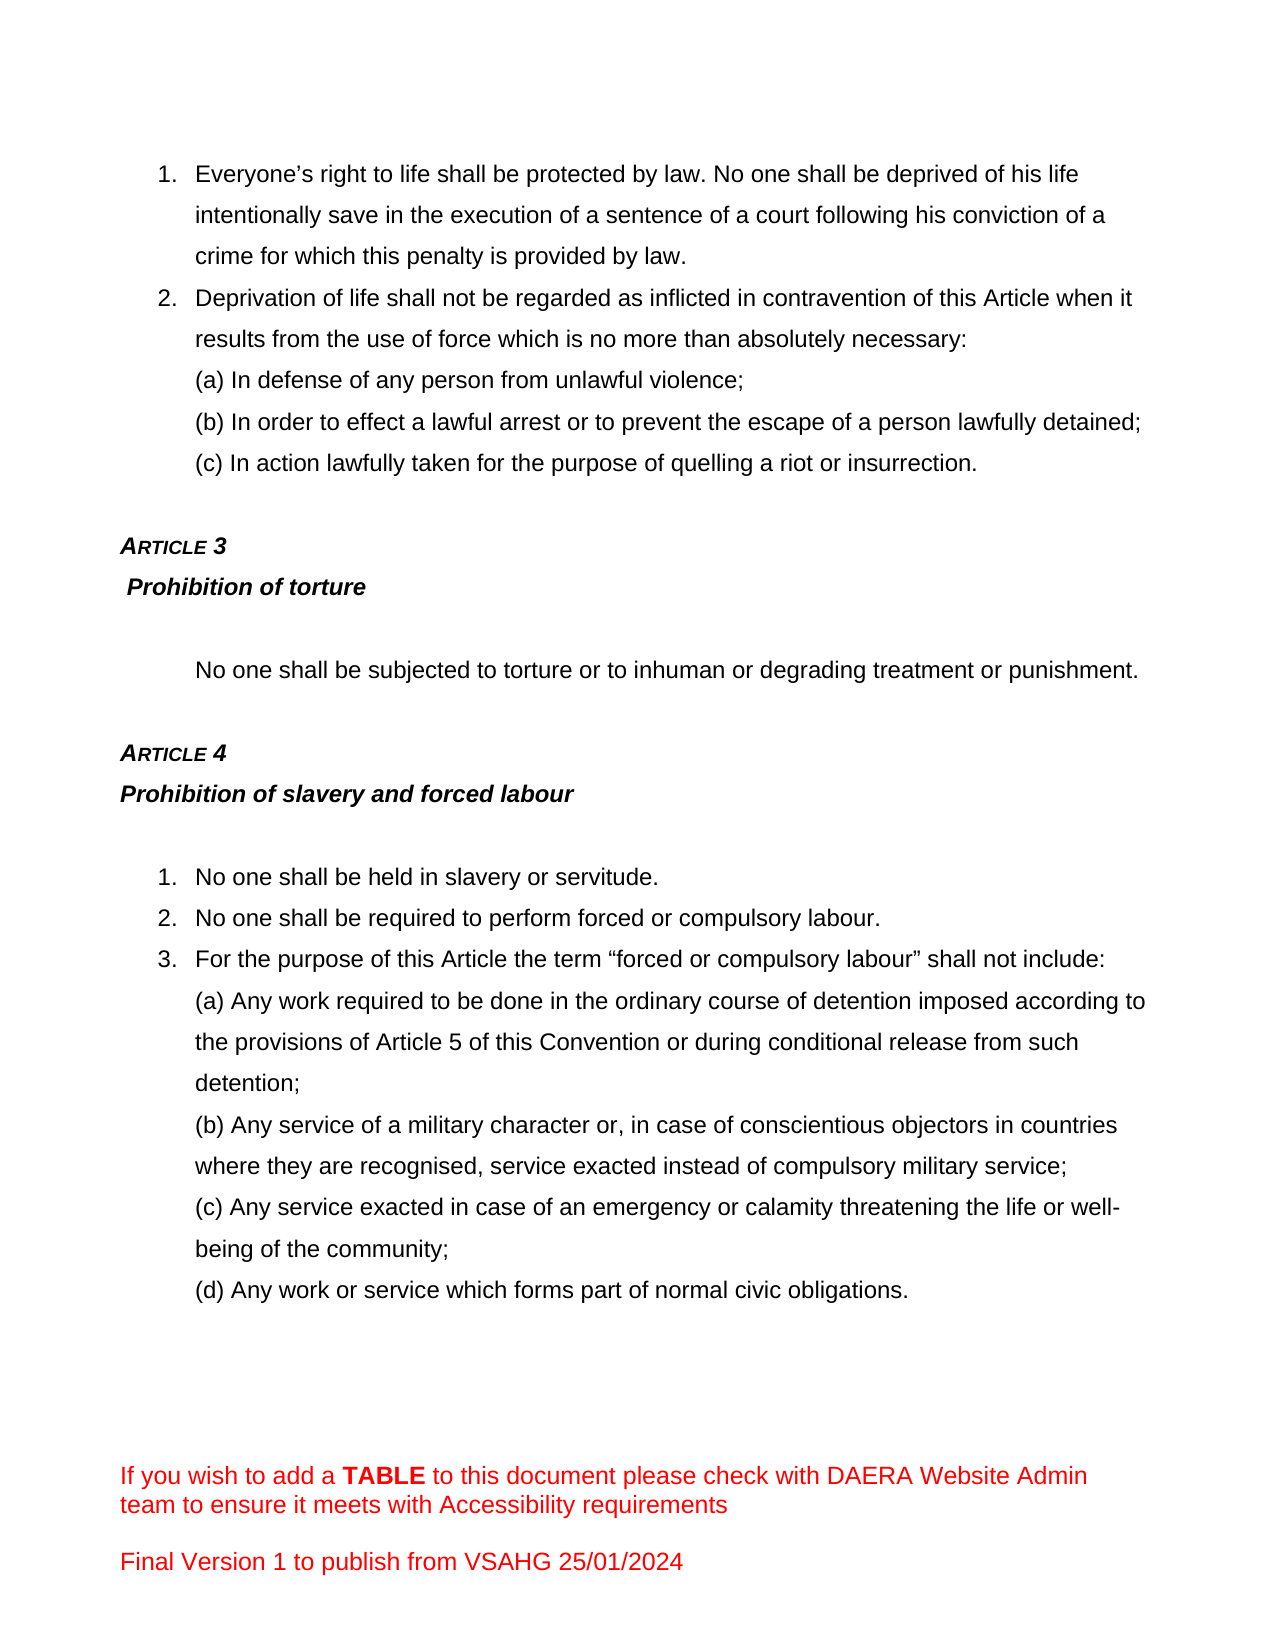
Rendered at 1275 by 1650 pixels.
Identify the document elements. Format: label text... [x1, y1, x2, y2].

text (b) Any service of a military character or, in case of conscientious objectors in countries where they are recognised, service exacted instead of compulsory military service; [195, 1111, 1155, 1179]
text (c) In action lawfully taken for the purpose of quelling a riot or insurrection. [120, 449, 1155, 477]
text Article 3 [120, 532, 1155, 559]
text (c) Any service exacted in case of an emergency or calamity threatening the life or well-being of the community; [195, 1193, 1155, 1262]
list Everyone’s right to life shall be protected by law. No one shall be deprived of his life intentionally save in the execution of a sentence of a court following his conviction of a crime for which this penalty is provided by law.E+W+S+N.I. [157, 159, 1155, 270]
list No one shall be held in slavery or servitude.E+W+S+N.I. [157, 862, 1155, 890]
text (d) Any work or service which forms part of normal civic obligations. [120, 1276, 1155, 1304]
text E+W+S+N.I.Prohibition of slavery and forced labour [120, 780, 1155, 807]
list For the purpose of this Article the term “forced or compulsory labour” shall not include:E+W+S+N.I. [157, 945, 1155, 973]
text (a) In defense of any person from unlawful violence; [120, 366, 1155, 394]
text (b) In order to effect a lawful arrest or to prevent the escape of a person lawfully detained; [195, 408, 1155, 435]
list No one shall be required to perform forced or compulsory labour.E+W+S+N.I. [157, 904, 1155, 931]
text No one shall be subjected to torture or to inhuman or degrading treatment or punishment. [195, 656, 1155, 683]
text Article 4 [120, 738, 1155, 766]
text (a) Any work required to be done in the ordinary course of detention imposed according to the provisions of Article 5 of this Convention or during conditional release from such detention; [195, 987, 1155, 1097]
text E+W+S+N.I.Prohibition of torture [120, 573, 1155, 601]
list Deprivation of life shall not be regarded as inflicted in contravention of this Article when it results from the use of force which is no more than absolutely necessary:E+W+S+N.I. [157, 283, 1155, 352]
